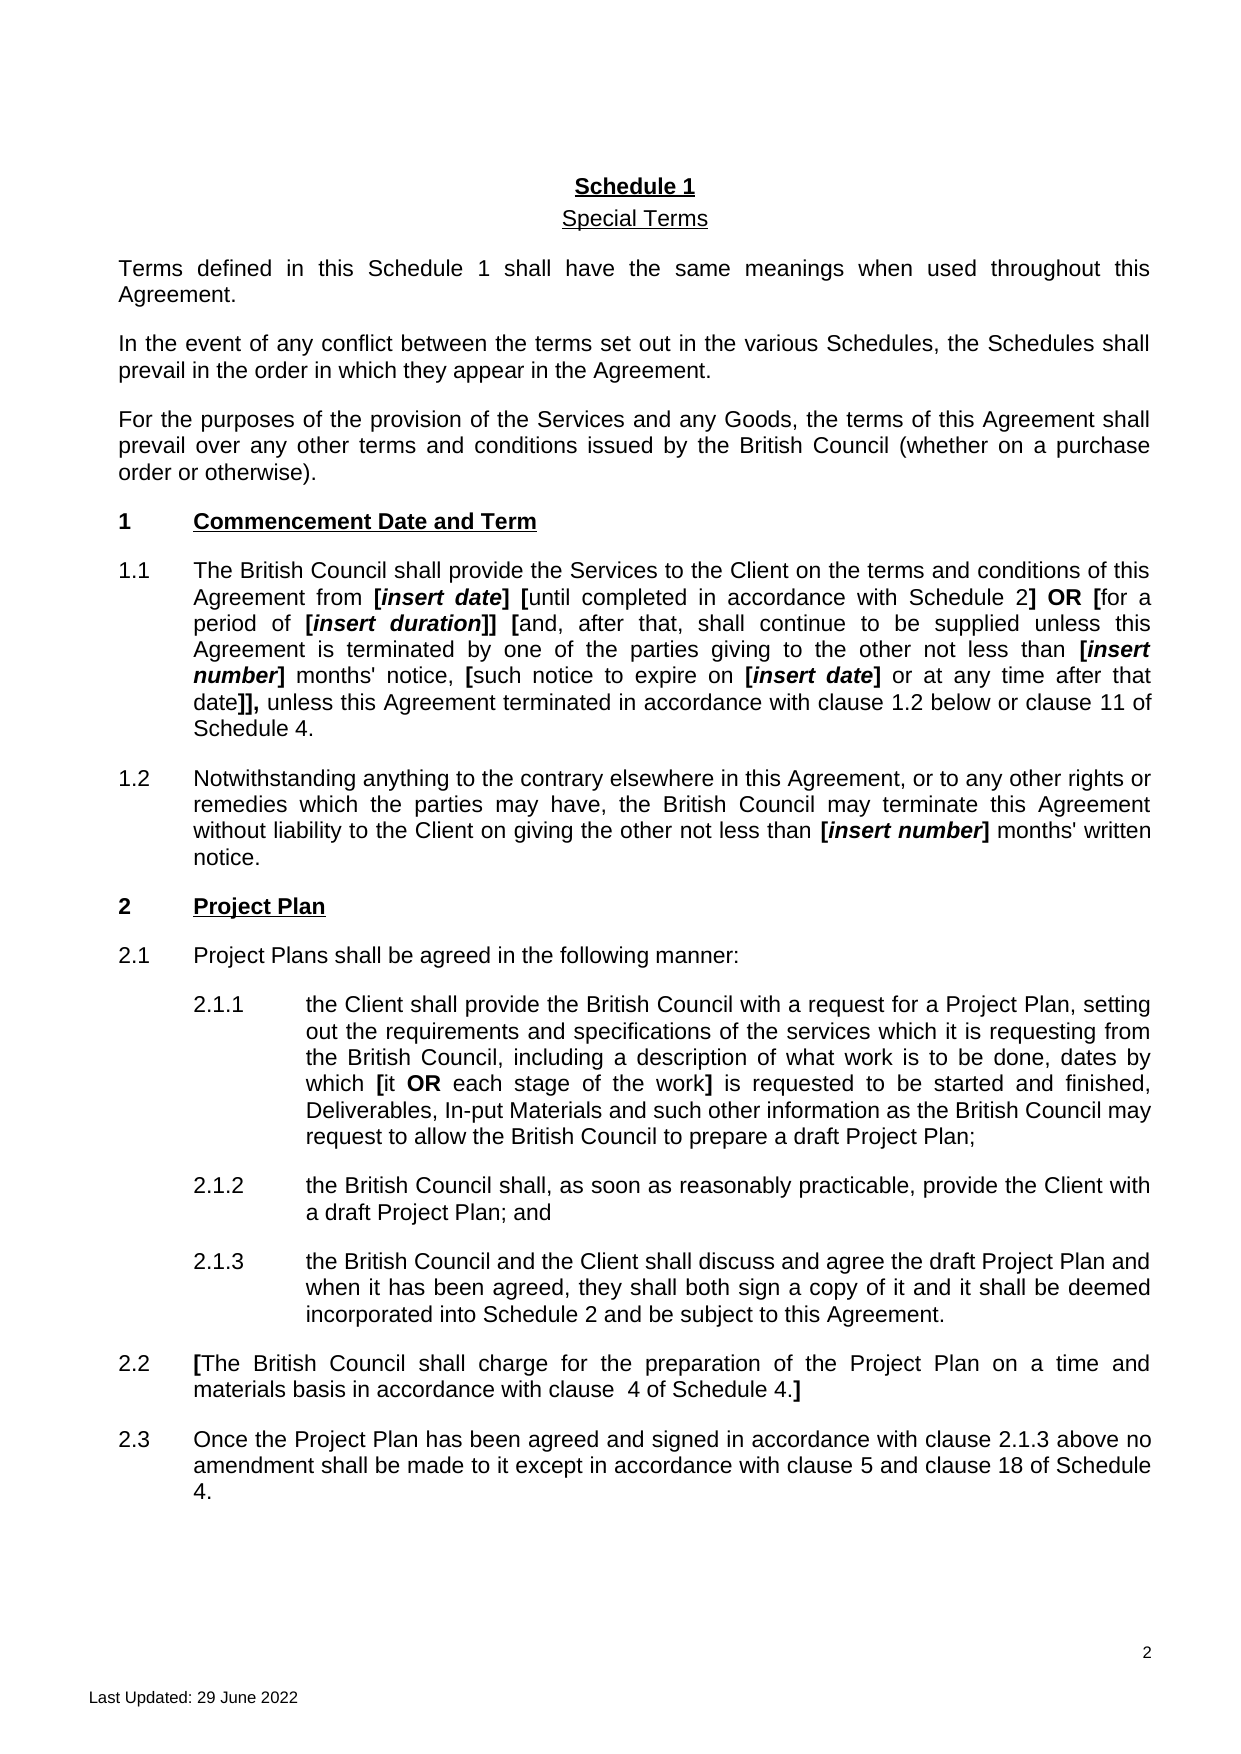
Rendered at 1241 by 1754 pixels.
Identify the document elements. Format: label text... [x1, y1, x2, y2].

subtitle [The British Council shall charge for the preparation of the Project Plan on a time and materials basis in accordance with clause 4 of Schedule 4.] [118, 1350, 1152, 1403]
subtitle the British Council and the Client shall discuss and agree the draft Project Plan and when it has been agreed, they shall both sign a copy of it and it shall be deemed incorporated into Schedule 2 and be subject to this Agreement. [193, 1248, 1152, 1327]
subtitle Project Plans shall be agreed in the following manner: [118, 942, 1152, 968]
subtitle Project Plan [118, 893, 1152, 919]
subtitle In the event of any conflict between the terms set out in the various Schedules, the Schedules shall prevail in the order in which they appear in the Agreement. [118, 330, 1152, 383]
subtitle Notwithstanding anything to the contrary elsewhere in this Agreement, or to any other rights or remedies which the parties may have, the British Council may terminate this Agreement without liability to the Client on giving the other not less than [insert number] months' written notice. [118, 764, 1152, 870]
subtitle For the purposes of the provision of the Services and any Goods, the terms of this Agreement shall prevail over any other terms and conditions issued by the British Council (whether on a purchase order or otherwise). [118, 406, 1152, 485]
list Special Terms [118, 205, 1152, 232]
subtitle the Client shall provide the British Council with a request for a Project Plan, setting out the requirements and specifications of the services which it is requesting from the British Council, including a description of what work is to be done, dates by which [it OR each stage of the work] is requested to be started and finished, Deliverables, In-put Materials and such other information as the British Council may request to allow the British Council to prepare a draft Project Plan; [193, 991, 1152, 1149]
text Schedule 1 [118, 173, 1152, 199]
subtitle the British Council shall, as soon as reasonably practicable, provide the Client with a draft Project Plan; and [193, 1172, 1152, 1225]
subtitle Terms defined in this Schedule 1 shall have the same meanings when used throughout this Agreement. [118, 254, 1152, 307]
subtitle The British Council shall provide the Services to the Client on the terms and conditions of this Agreement from [insert date] [until completed in accordance with Schedule 2] OR [for a period of [insert duration]] [and, after that, shall continue to be supplied unless this Agreement is terminated by one of the parties giving to the other not less than [insert number] months' notice, [such notice to expire on [insert date] or at any time after that date]], unless this Agreement terminated in accordance with clause 1.2 below or clause 11 of Schedule 4. [118, 557, 1152, 742]
subtitle Commencement Date and Term [118, 508, 1152, 534]
